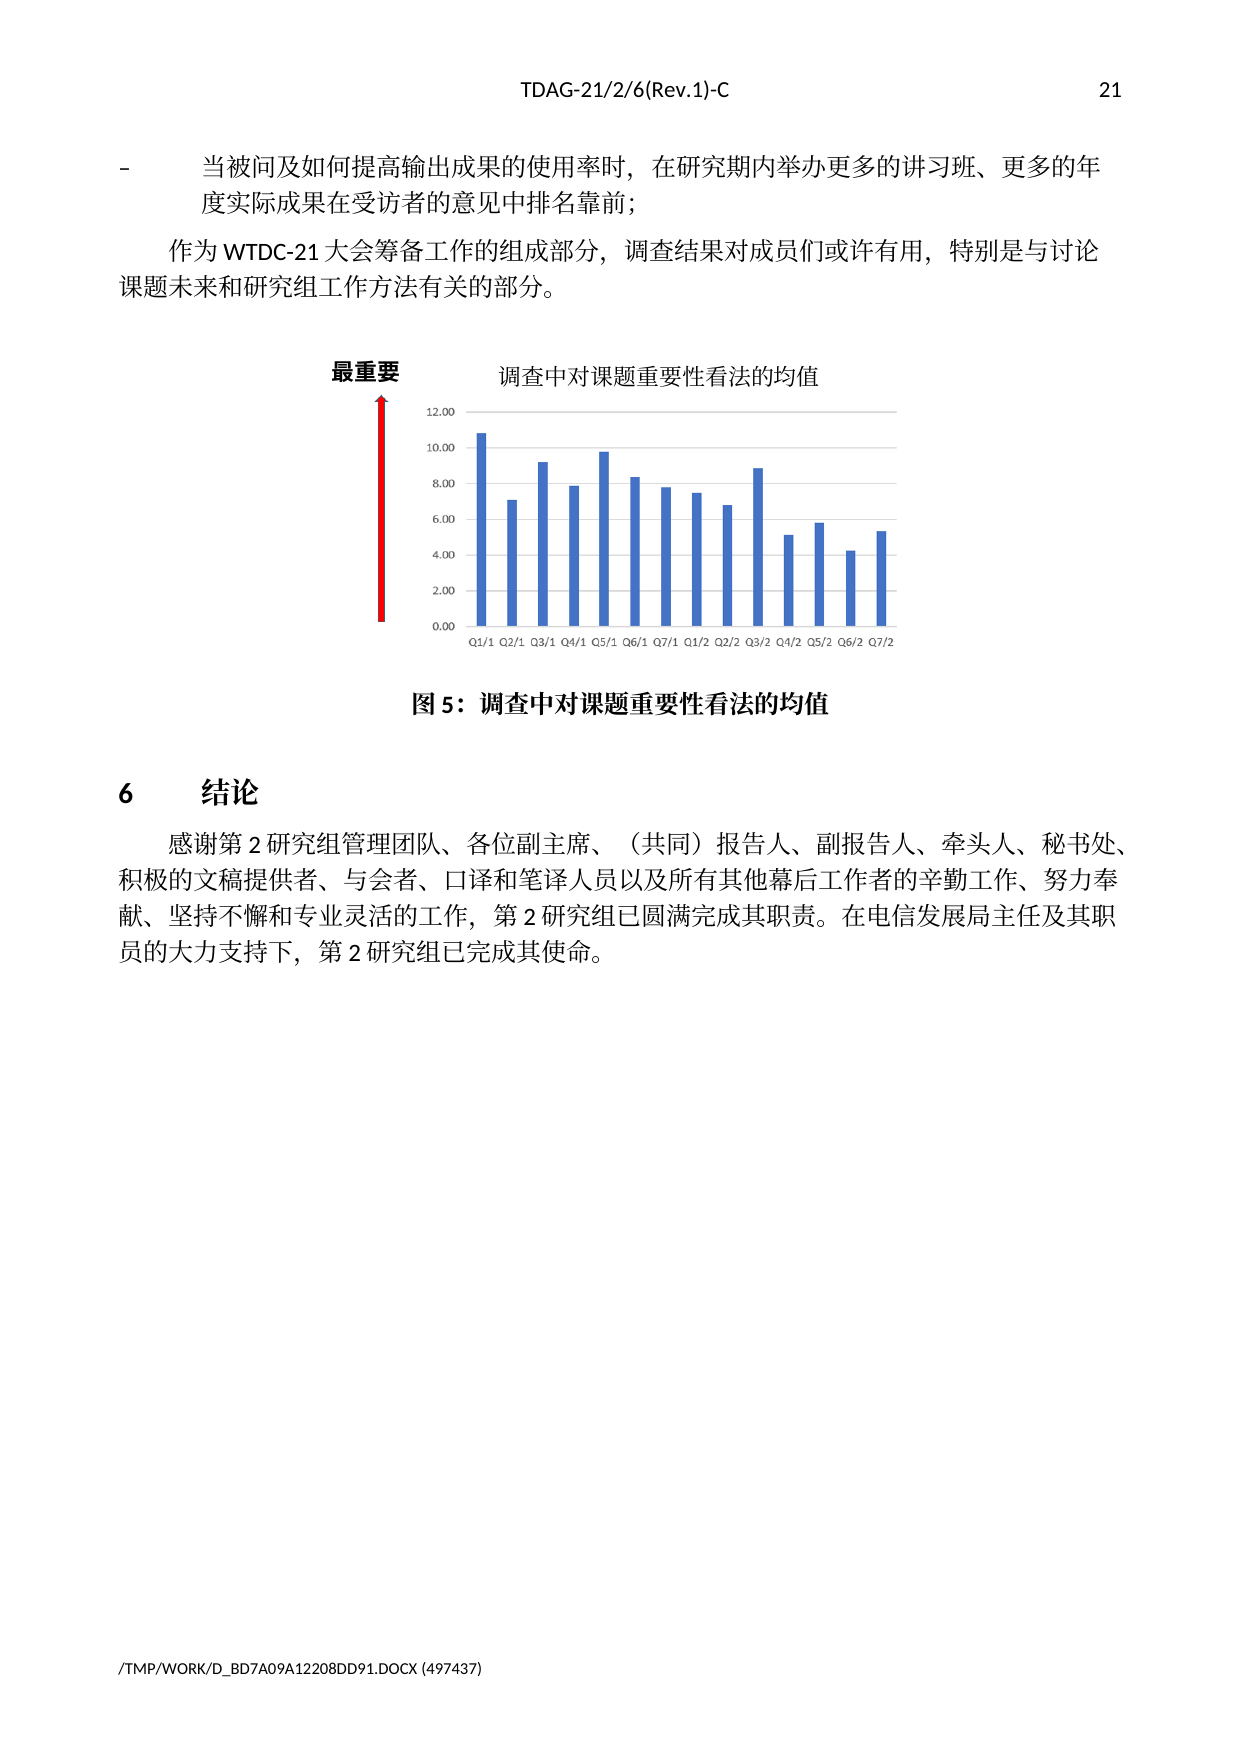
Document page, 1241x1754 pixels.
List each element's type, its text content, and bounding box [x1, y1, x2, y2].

title 图5：调查中对课题重要性看法的均值 [118, 684, 1122, 720]
subtitle 6 结论 [118, 770, 1122, 812]
text – 当被问及如何提高输出成果的使用率时，在研究期内举办更多的讲习班、更多的年度实际成果在受访者的意见中排名靠前； [118, 148, 1122, 219]
text 感谢第2研究组管理团队、各位副主席、（共同）报告人、副报告人、牵头人、秘书处、积极的文稿提供者、与会者、口译和笔译人员以及所有其他幕后工作者的辛勤工作、努力奉献、坚持不懈和专业灵活的工作，第2研究组已圆满完成其职责。在电信发展局主任及其职员的大力支持下，第2研究组已完成其使命。 [118, 825, 1122, 968]
picture [293, 359, 948, 647]
text 作为WTDC-21大会筹备工作的组成部分，调查结果对成员们或许有用，特别是与讨论课题未来和研究组工作方法有关的部分。 [118, 232, 1122, 304]
